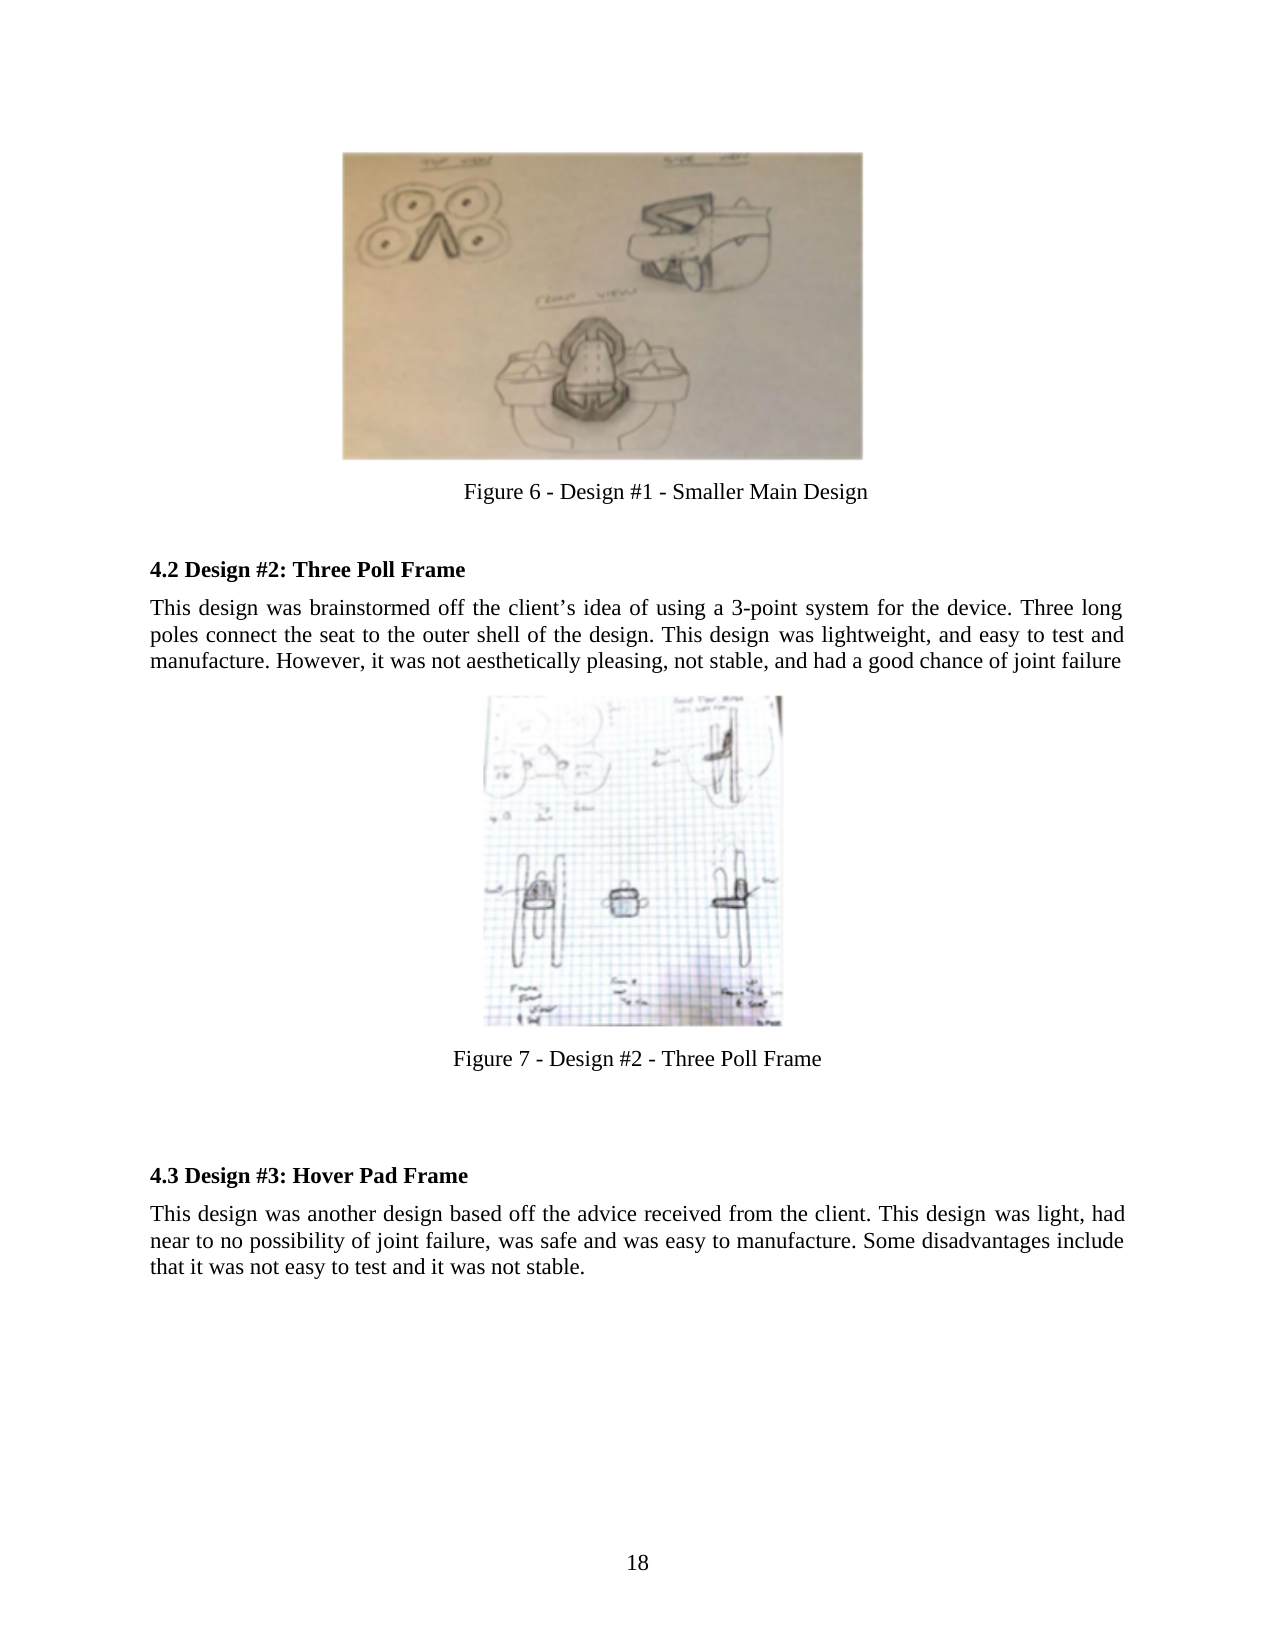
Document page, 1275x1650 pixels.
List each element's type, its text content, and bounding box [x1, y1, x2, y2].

text Figure 7 - Design #2 - Three Poll Frame [150, 1045, 1125, 1071]
text 4.3 Design #3: Hover Pad Frame [150, 1162, 1125, 1188]
text This design was brainstormed off the client’s idea of using a 3-point system for the device. Three long poles connect the seat to the outer shell of the design. This design was lightweight, and easy to test and manufacture. However, it was not aesthetically pleasing, not stable, and had a good chance of joint failure [150, 594, 1125, 673]
text Figure 6 - Design #1 - Smaller Main Design [150, 478, 1125, 504]
text 4.2 Design #2: Three Poll Frame [150, 556, 1125, 582]
picture [339, 150, 871, 466]
text This design was another design based off the advice received from the client. This design was light, had near to no possibility of joint failure, was safe and was easy to manufacture. Some disadvantages include that it was not easy to test and it was not stable. [150, 1201, 1125, 1279]
picture [482, 686, 793, 1033]
